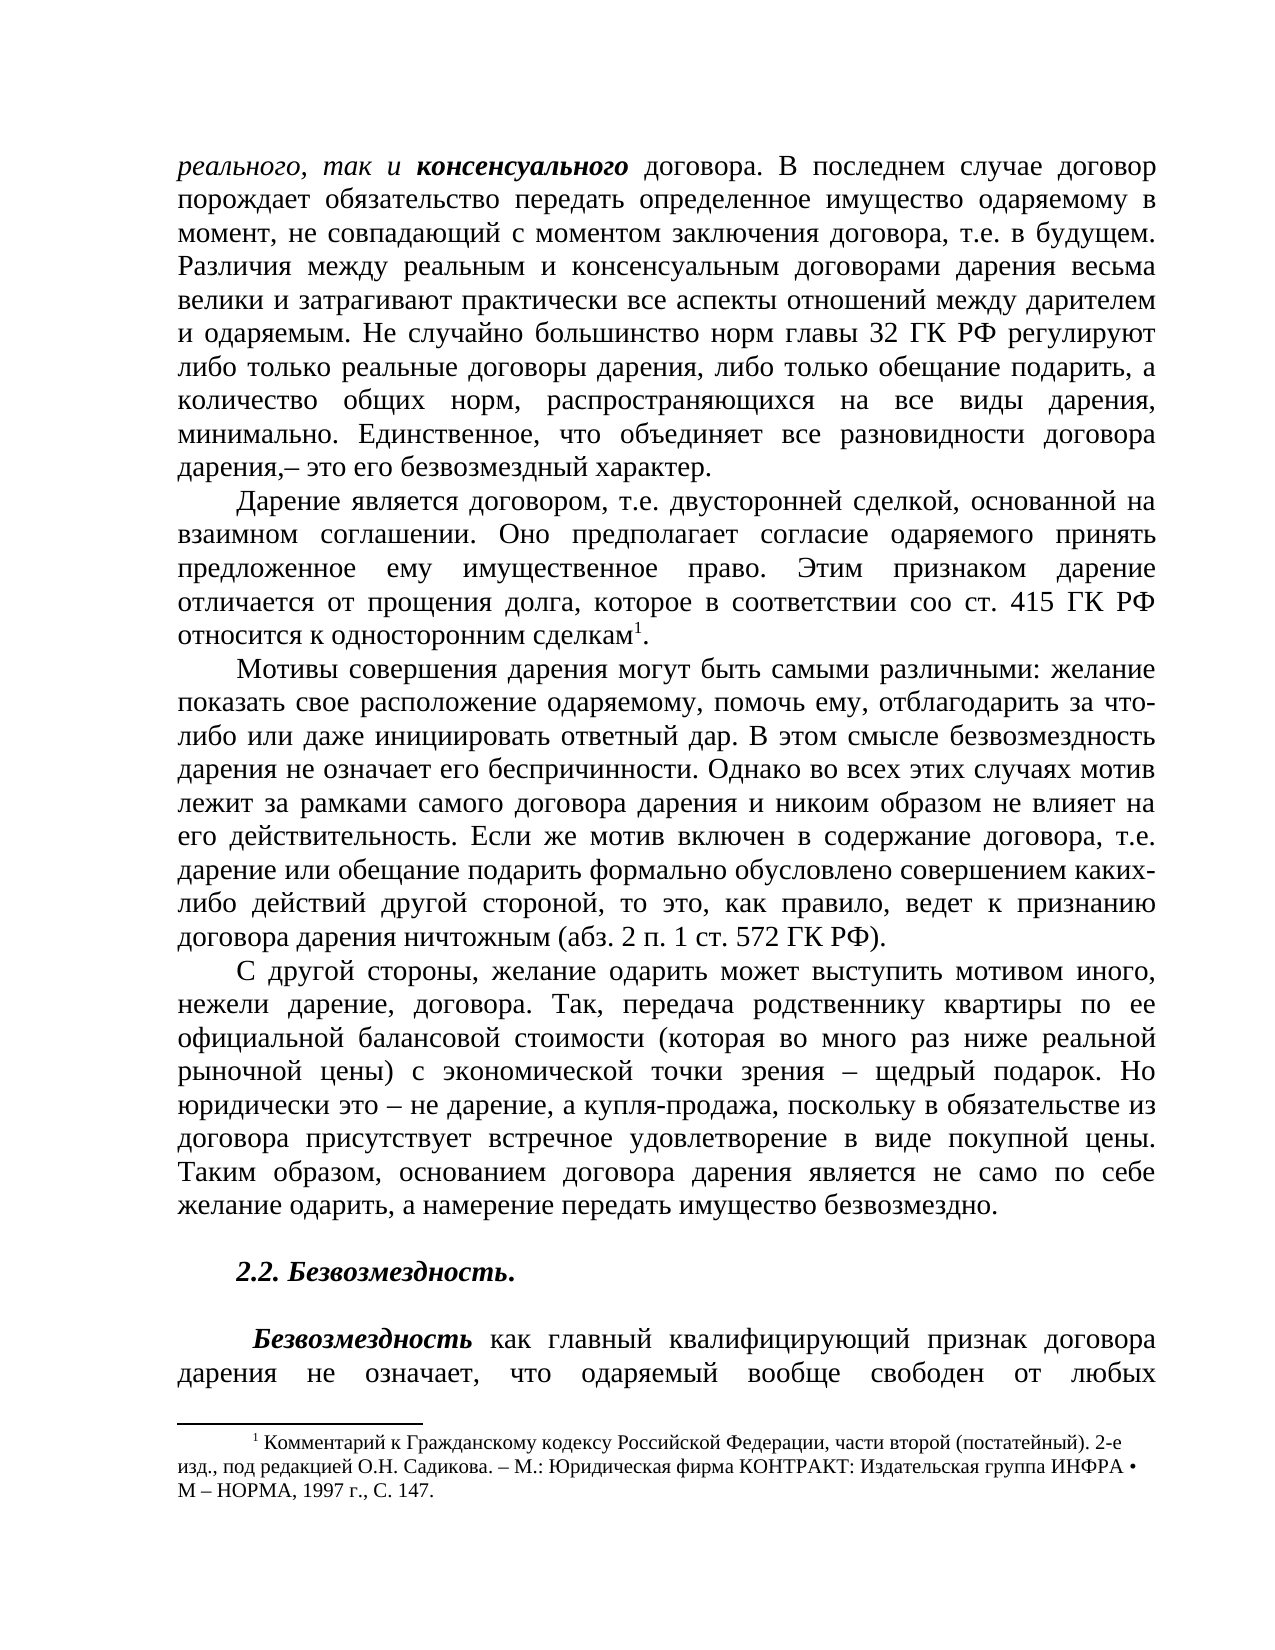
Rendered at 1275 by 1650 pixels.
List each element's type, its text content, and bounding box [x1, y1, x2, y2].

subtitle 2.2. Безвозмездность. [177, 1254, 1157, 1288]
text Мотивы совершения дарения могут быть самыми различными: желание показать свое расположение одаряемому, помочь ему, отблагодарить за что-либо или даже инициировать ответный дар. В этом смысле безвозмездность дарения не означает его беспричинности. Однако во всех этих случаях мотив лежит за рамками самого договора дарения и никоим образом не влияет на его действительность. Если же мотив включен в содержание договора, т.е. дарение или обещание подарить формально обусловлено совершением каких-либо действий другой стороной, то это, как правило, ведет к признанию договора дарения ничтожным (абз. 2 п. 1 ст. 572 ГК РФ). [177, 651, 1157, 953]
text С другой стороны, желание одарить может выступить мотивом иного, нежели дарение, договора. Так, передача родственнику квартиры по ее официальной балансовой стоимости (которая во много раз ниже реальной рыночной цены) с экономической точки зрения – щедрый подарок. Но юридически это – не дарение, а купля-продажа, поскольку в обязательстве из договора присутствует встречное удовлетворение в виде покупной цены. Таким образом, основанием договора дарения является не само по себе желание одарить, а намерение передать имущество безвозмездно. [177, 953, 1157, 1221]
text Дарение является договором, т.е. двусторонней сделкой, основанной на взаимном соглашении. Оно предполагает согласие одаряемого принять предложенное ему имущественное право. Этим признаком дарение отличается от прощения долга, которое в соответствии соо ст. 415 ГК РФ относится к односторонним сделкам. [177, 483, 1157, 651]
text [177, 1322, 1157, 1389]
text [177, 148, 1157, 483]
